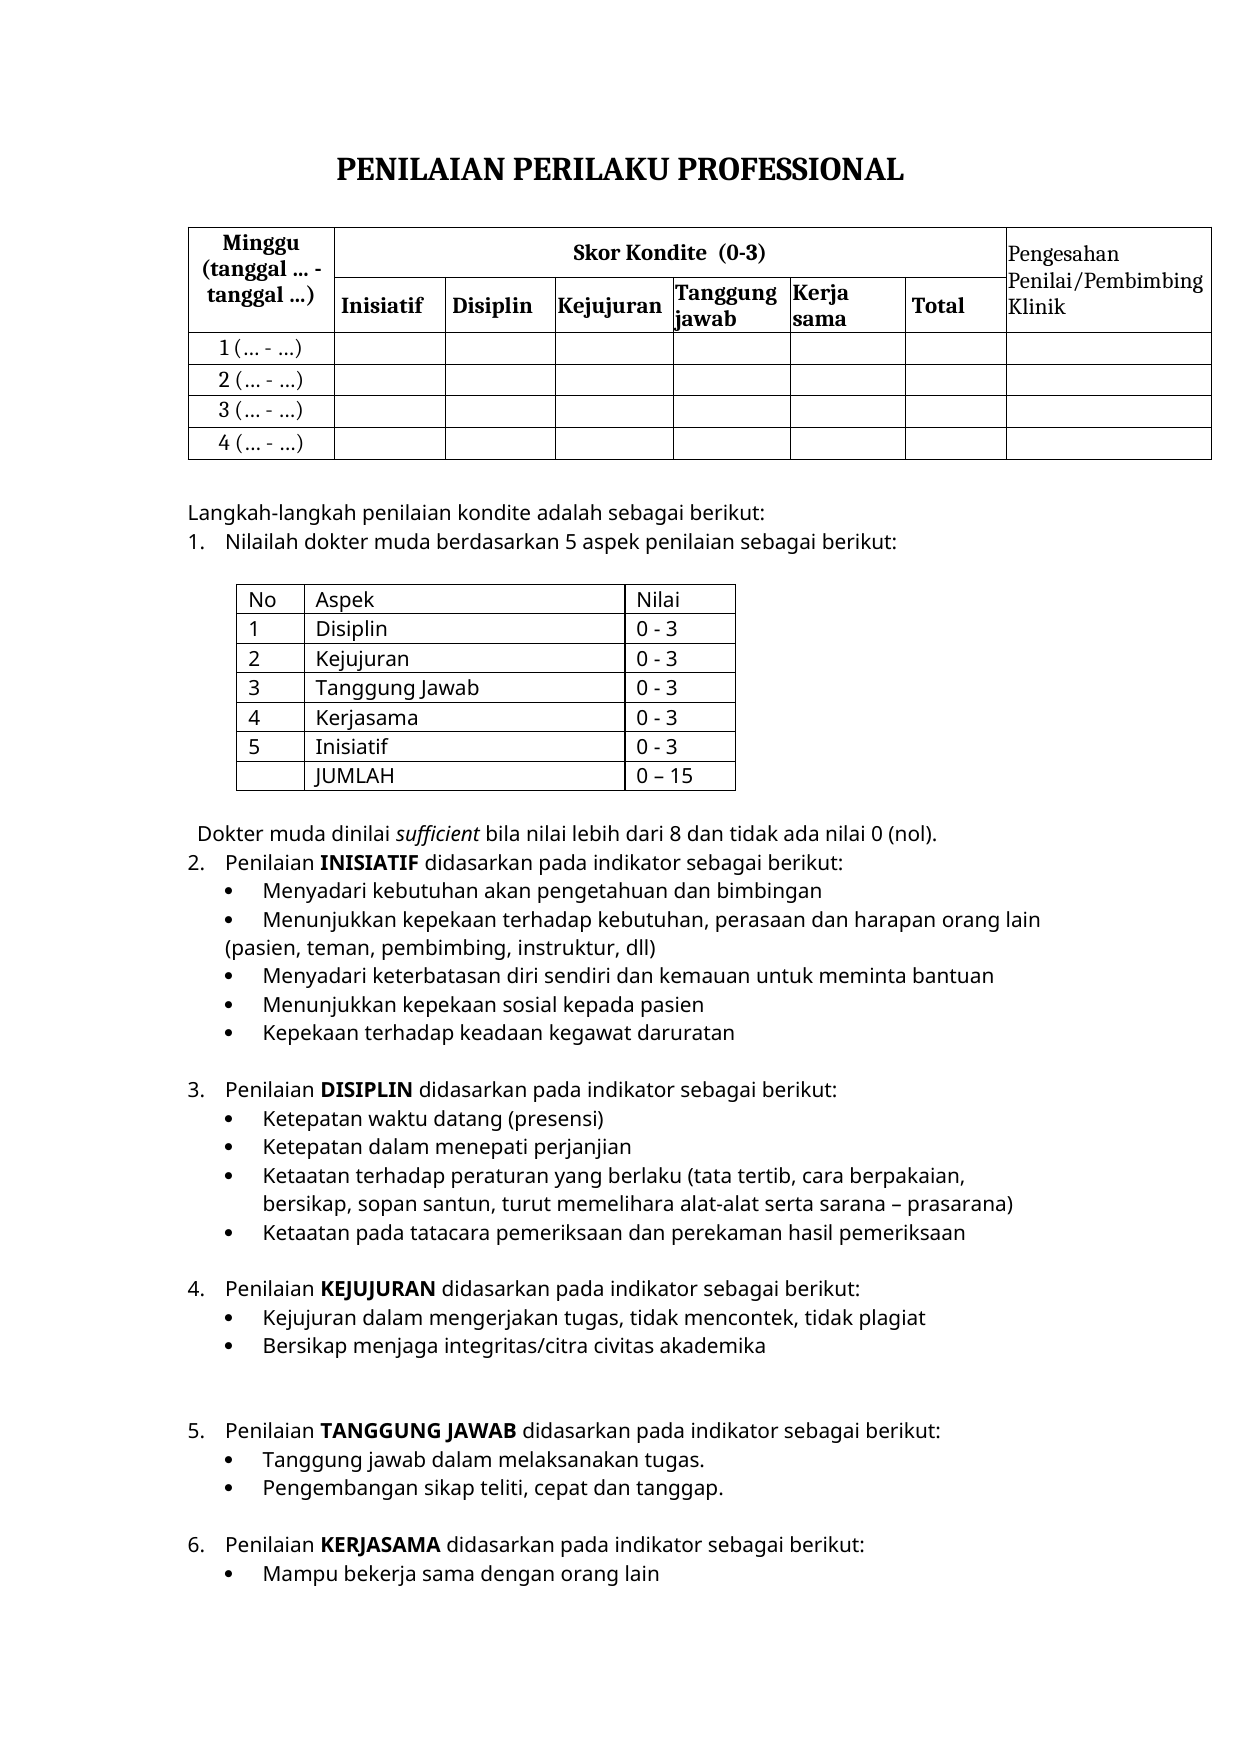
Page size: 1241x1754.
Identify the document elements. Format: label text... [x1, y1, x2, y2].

table_cell [446, 396, 555, 427]
table_cell [791, 396, 905, 427]
table_cell [906, 365, 1006, 395]
table_cell [674, 396, 790, 427]
table_cell Disiplin [305, 614, 624, 643]
table_header No [237, 585, 304, 613]
table_cell [446, 428, 555, 459]
text PENILAIAN PERILAKU PROFESSIONAL [187, 150, 1053, 188]
list Penilaian DISIPLIN didasarkan pada indikator sebagai berikut: [187, 1075, 1053, 1104]
list Kepekaan terhadap keadaan kegawat daruratan [225, 1018, 1053, 1047]
table_cell [335, 365, 445, 395]
table_cell 0 - 3 [626, 673, 735, 702]
table_cell [335, 396, 445, 427]
list Tanggung jawab dalam melaksanakan tugas. [225, 1445, 1053, 1473]
list Penilaian INISIATIF didasarkan pada indikator sebagai berikut: [187, 848, 1053, 876]
table_cell 3 [237, 673, 304, 702]
table_header Aspek [305, 585, 624, 613]
table_cell 0 – 15 [626, 762, 735, 790]
table_cell 4 [237, 703, 304, 731]
table_cell [335, 428, 445, 459]
table_cell [556, 333, 673, 364]
table_cell [1007, 396, 1211, 427]
table_cell [1007, 333, 1211, 364]
table_cell [791, 428, 905, 459]
table_cell Kejujuran [305, 644, 624, 672]
table_cell 1 (… - …) [189, 333, 334, 364]
table_cell [446, 333, 555, 364]
list Penilaian KEJUJURAN didasarkan pada indikator sebagai berikut: [187, 1274, 1053, 1303]
table_cell [446, 365, 555, 395]
table_cell 2 (… - …) [189, 365, 334, 395]
table_header Skor Kondite (0-3) [335, 228, 1006, 277]
table_cell 1 [237, 614, 304, 643]
table_cell [1007, 365, 1211, 395]
list Bersikap menjaga integritas/citra civitas akademika [225, 1331, 1053, 1360]
table_cell Inisiatif [305, 732, 624, 761]
table_cell Inisiatif [335, 278, 445, 332]
list Mampu bekerja sama dengan orang lain [225, 1559, 1053, 1587]
table_cell [556, 365, 673, 395]
table_cell 0 - 3 [626, 703, 735, 731]
table_cell 4 (… - …) [189, 428, 334, 459]
table_cell [906, 396, 1006, 427]
list Penilaian TANGGUNG JAWAB didasarkan pada indikator sebagai berikut: [187, 1417, 1053, 1445]
table_cell Disiplin [446, 278, 555, 332]
table_cell [791, 365, 905, 395]
list Ketepatan dalam menepati perjanjian [225, 1132, 1053, 1161]
list Ketaatan terhadap peraturan yang berlaku (tata tertib, cara berpakaian, bersikap, sopan santun, turut memelihara alat-alat serta sarana – prasarana) [225, 1161, 1053, 1218]
table_cell 0 - 3 [626, 644, 735, 672]
table_cell [674, 365, 790, 395]
table_cell 2 [237, 644, 304, 672]
table_cell [791, 333, 905, 364]
list Nilailah dokter muda berdasarkan 5 aspek penilaian sebagai berikut: [187, 527, 1053, 555]
list Menunjukkan kepekaan terhadap kebutuhan, perasaan dan harapan orang lain [225, 905, 1053, 933]
text Dokter muda dinilai sufficient bila nilai lebih dari 8 dan tidak ada nilai 0 (nol). [197, 819, 1053, 848]
table_cell Tanggung Jawab [305, 673, 624, 702]
table_cell [906, 428, 1006, 459]
table_cell [335, 333, 445, 364]
table_cell JUMLAH [305, 762, 624, 790]
table_header Minggu (tanggal … - tanggal …) [189, 228, 334, 332]
table_cell [674, 428, 790, 459]
table_cell Kerja sama [791, 278, 905, 332]
list Ketepatan waktu datang (presensi) [225, 1104, 1053, 1132]
table_cell [237, 762, 304, 790]
list Kejujuran dalam mengerjakan tugas, tidak mencontek, tidak plagiat [225, 1303, 1053, 1331]
table_cell Tanggung jawab [674, 278, 790, 332]
list Ketaatan pada tatacara pemeriksaan dan perekaman hasil pemeriksaan [225, 1218, 1053, 1246]
list Pengembangan sikap teliti, cepat dan tanggap. [225, 1473, 1053, 1502]
table_cell [556, 396, 673, 427]
table_cell [906, 333, 1006, 364]
list Menyadari keterbatasan diri sendiri dan kemauan untuk meminta bantuan [225, 962, 1053, 990]
table_cell 0 - 3 [626, 614, 735, 643]
table_cell [1007, 428, 1211, 459]
table_cell [556, 428, 673, 459]
text (pasien, teman, pembimbing, instruktur, dll) [225, 933, 1053, 962]
table_cell 5 [237, 732, 304, 761]
list Penilaian KERJASAMA didasarkan pada indikator sebagai berikut: [187, 1530, 1053, 1559]
text Langkah-langkah penilaian kondite adalah sebagai berikut: [187, 498, 1053, 527]
list Menunjukkan kepekaan sosial kepada pasien [225, 990, 1053, 1018]
table_cell Total [906, 278, 1006, 332]
table_header Nilai [626, 585, 735, 613]
table_header Pengesahan Penilai/Pembimbing Klinik [1007, 228, 1211, 332]
table_cell 0 - 3 [626, 732, 735, 761]
table_cell [674, 333, 790, 364]
table_cell Kerjasama [305, 703, 624, 731]
list Menyadari kebutuhan akan pengetahuan dan bimbingan [225, 876, 1053, 905]
table_cell Kejujuran [556, 278, 673, 332]
table_cell 3 (… - …) [189, 396, 334, 427]
